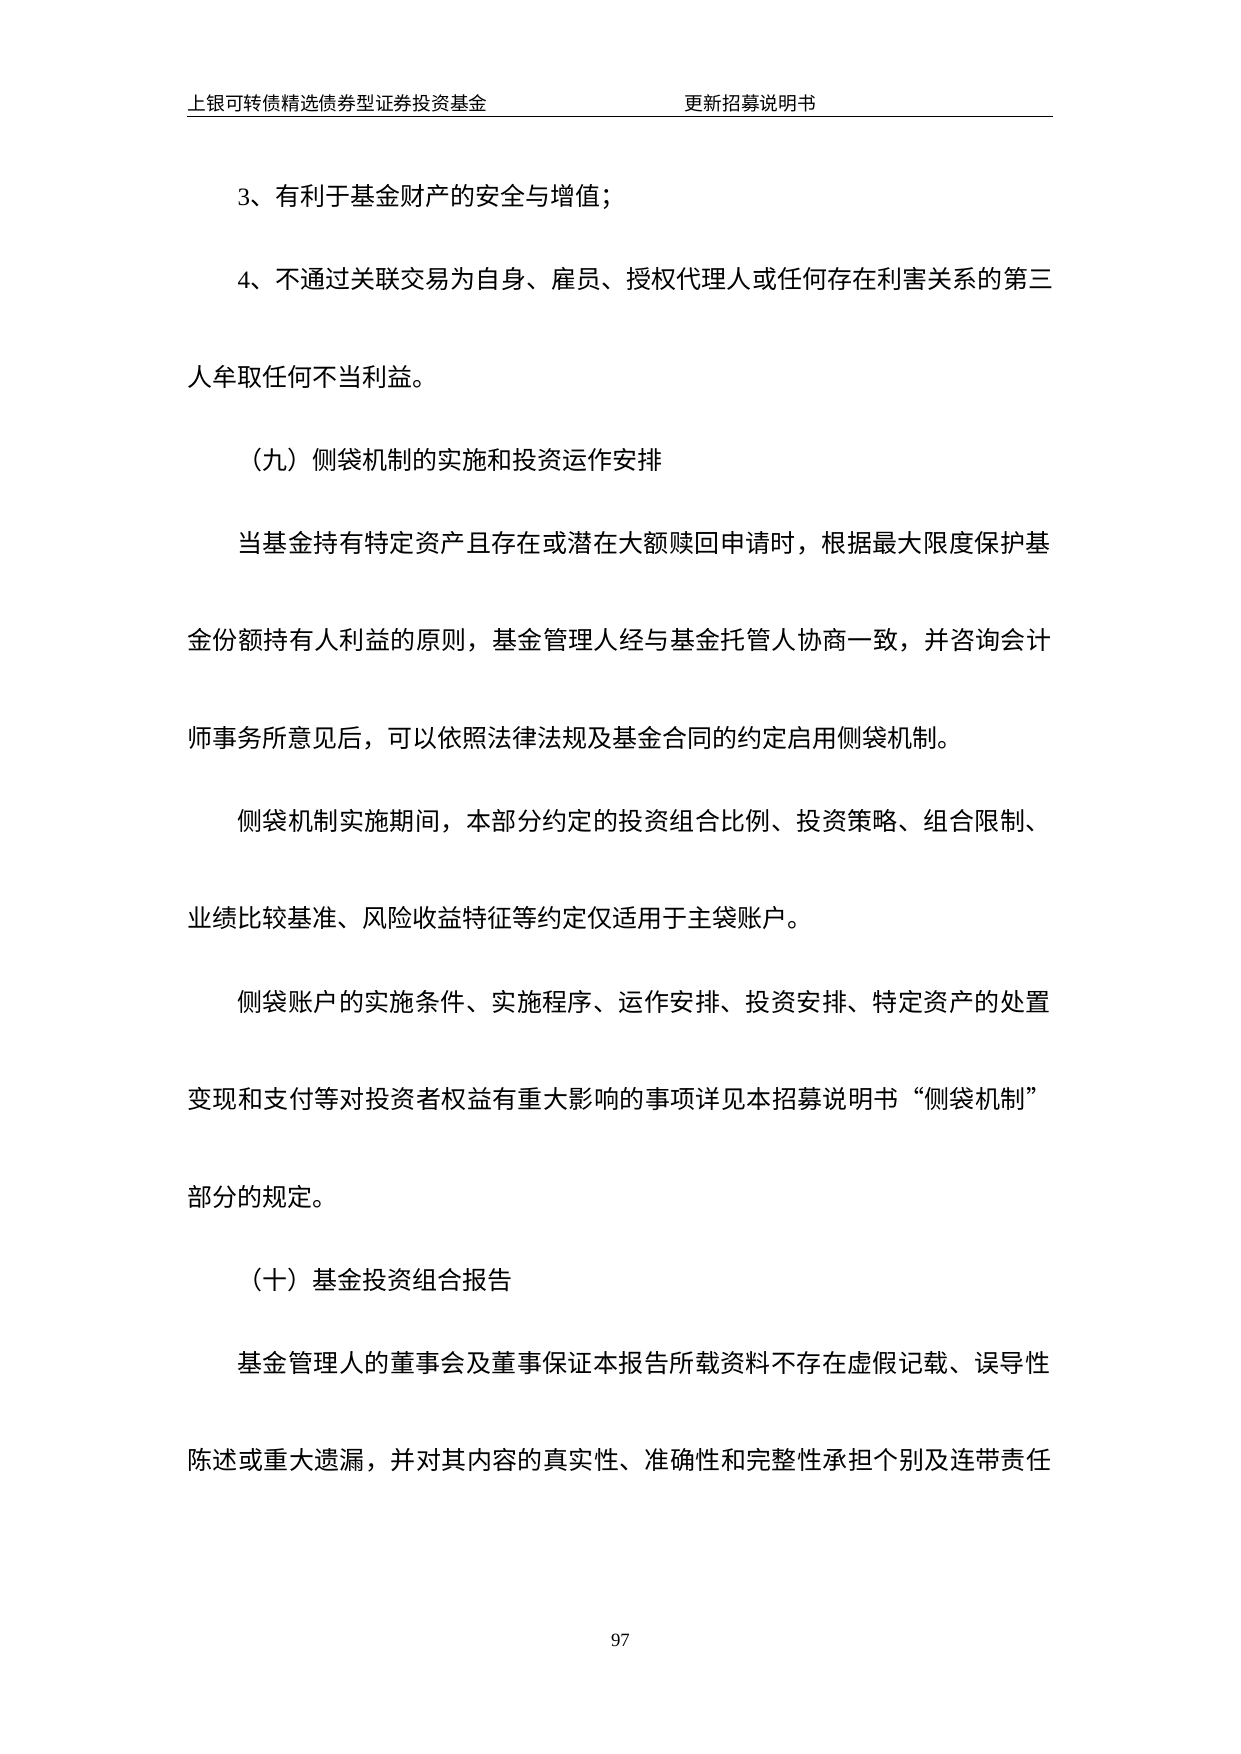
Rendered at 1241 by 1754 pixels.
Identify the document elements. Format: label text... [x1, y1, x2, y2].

text （九）侧袋机制的实施和投资运作安排 [187, 426, 1053, 491]
text 侧袋账户的实施条件、实施程序、运作安排、投资安排、特定资产的处置变现和支付等对投资者权益有重大影响的事项详见本招募说明书“侧袋机制”部分的规定。 [187, 968, 1053, 1228]
text 3、有利于基金财产的安全与增值； [187, 162, 1053, 227]
text 基金管理人的董事会及董事保证本报告所载资料不存在虚假记载、误导性陈述或重大遗漏，并对其内容的真实性、准确性和完整性承担个别及连带责任。 [187, 1329, 1053, 1589]
text 4、不通过关联交易为自身、雇员、授权代理人或任何存在利害关系的第三人牟取任何不当利益。 [187, 245, 1053, 408]
text 侧袋机制实施期间，本部分约定的投资组合比例、投资策略、组合限制、业绩比较基准、风险收益特征等约定仅适用于主袋账户。 [187, 787, 1053, 949]
text （十）基金投资组合报告 [187, 1246, 1053, 1311]
text 当基金持有特定资产且存在或潜在大额赎回申请时，根据最大限度保护基金份额持有人利益的原则，基金管理人经与基金托管人协商一致，并咨询会计师事务所意见后，可以依照法律法规及基金合同的约定启用侧袋机制。 [187, 509, 1053, 769]
